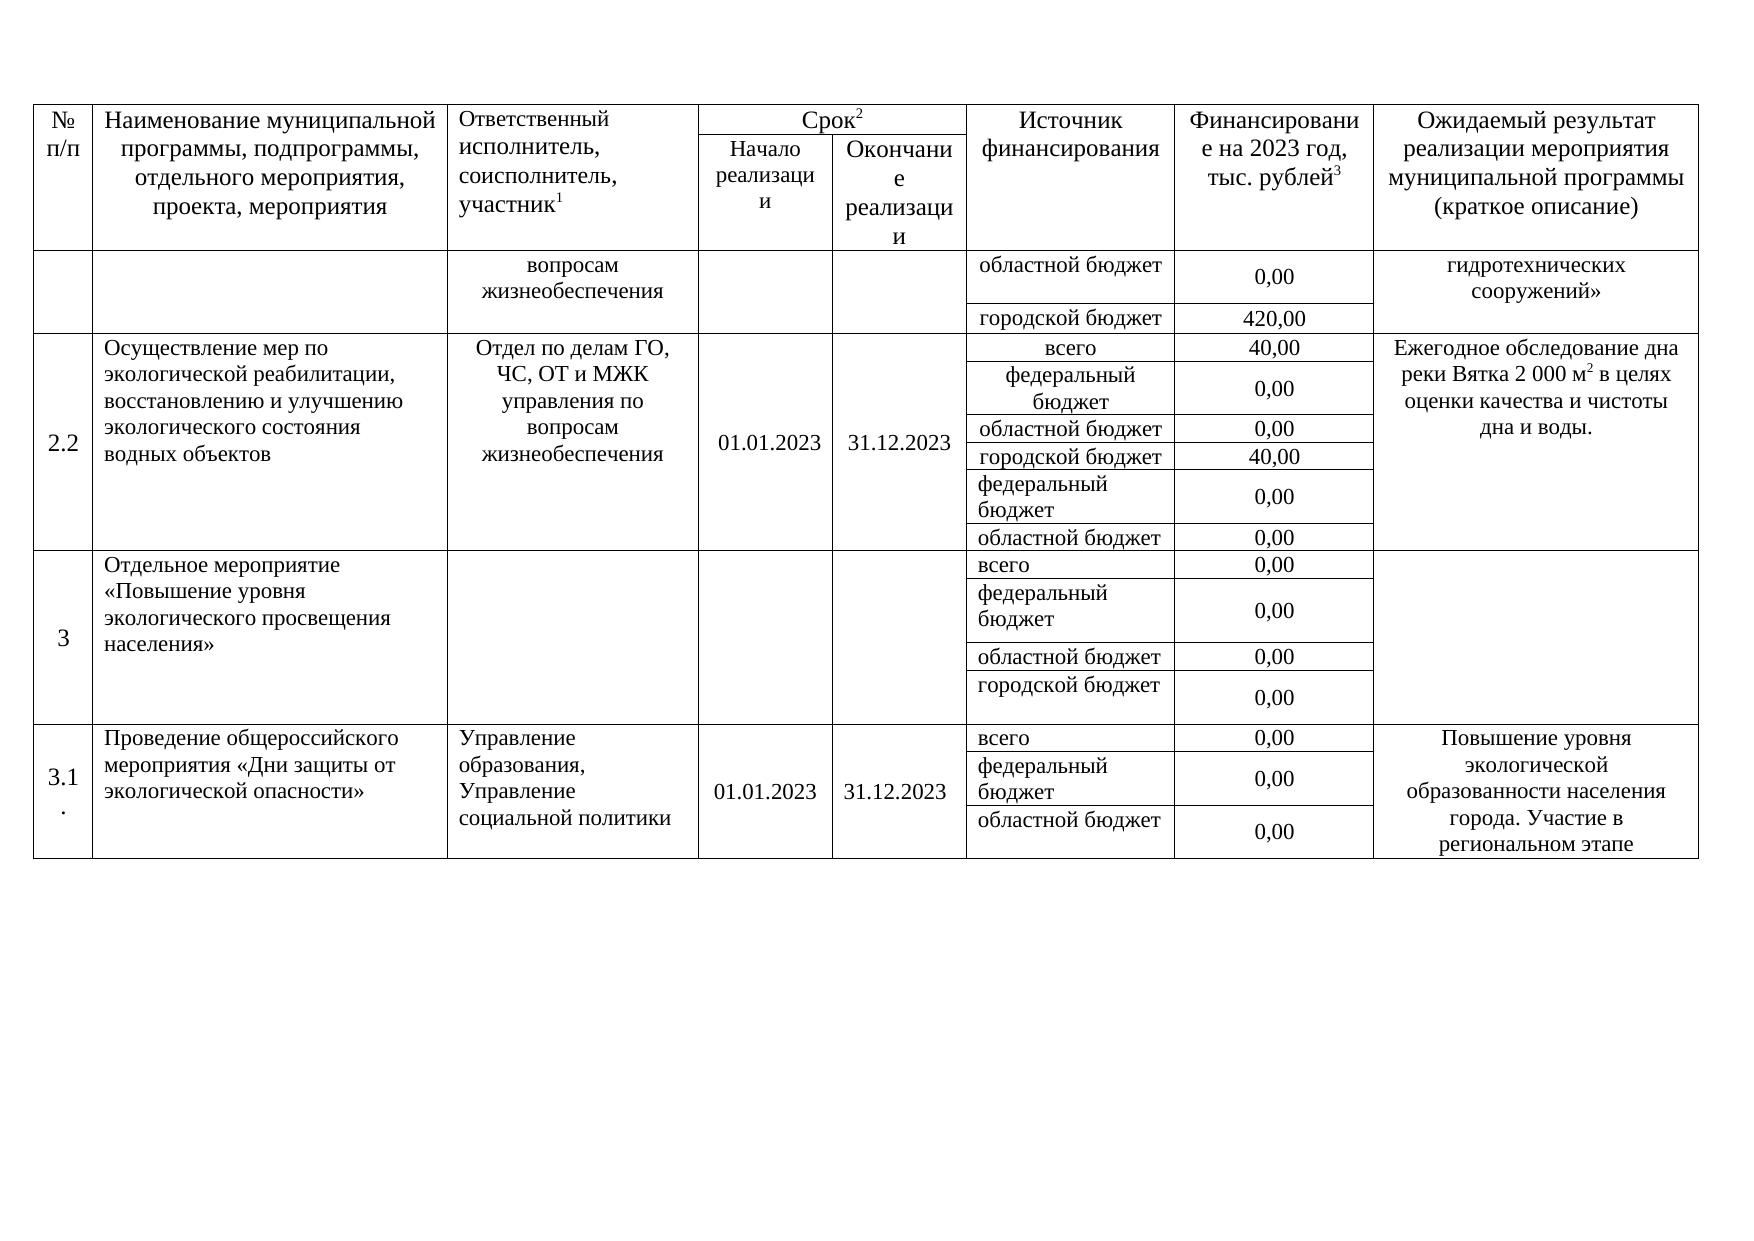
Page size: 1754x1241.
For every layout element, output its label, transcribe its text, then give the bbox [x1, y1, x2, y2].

table_cell 0,00 [1175, 524, 1373, 550]
table_cell федеральный бюджет [967, 470, 1174, 523]
table_cell Осуществление мер по экологической реабилитации, восстановлению и улучшению экологического состояния водных объектов [93, 334, 447, 550]
table_header Финансирование на 2023 год, тыс. рублей3 [1175, 105, 1373, 249]
table_cell 0,00 [1175, 752, 1373, 804]
table_header Срок2 [699, 105, 966, 133]
table_cell 01.01.2023 [699, 725, 832, 858]
table_cell 3 [34, 551, 92, 723]
table_cell 2.2 [34, 334, 92, 550]
table_cell Ежегодное обследование дна реки Вятка 2 000 м2 в целях оценки качества и чистоты дна и воды. [1374, 334, 1698, 550]
table_cell федеральный бюджет [967, 362, 1174, 414]
table_cell 420,00 [1175, 304, 1373, 333]
table_cell федеральный бюджет [967, 752, 1174, 804]
table_cell [1374, 551, 1698, 723]
table_cell [833, 551, 966, 723]
table_cell всего [967, 551, 1174, 578]
table_cell 0,00 [1175, 470, 1373, 523]
table_cell 0,00 [1175, 415, 1373, 442]
table_cell 3.1. [34, 725, 92, 858]
table_cell Отдел по делам ГО, ЧС, ОТ и МЖК управления по вопросам жизнеобеспечения [448, 334, 698, 550]
table_cell всего [967, 725, 1174, 751]
table_cell Проведение общероссийского мероприятия «Дни защиты от экологической опасности» [93, 725, 447, 858]
table_cell областной бюджет [967, 806, 1174, 858]
table_cell 40,00 [1175, 334, 1373, 361]
table_cell 0,00 [1175, 643, 1373, 670]
table_header Наименование муниципальной программы, подпрограммы, отдельного мероприятия, проекта, мероприятия [93, 105, 447, 249]
table_cell Окончание реализации [833, 135, 966, 249]
table_cell 0,00 [1175, 251, 1373, 303]
table_cell городской бюджет [967, 671, 1174, 723]
table_cell городской бюджет [967, 304, 1174, 333]
table_cell федеральный бюджет [967, 579, 1174, 642]
table_cell [699, 551, 832, 723]
table_cell Отдельное мероприятие «Повышение уровня экологического просвещения населения» [93, 551, 447, 723]
table_cell областной бюджет [967, 251, 1174, 303]
table_cell 0,00 [1175, 671, 1373, 723]
table_cell областной бюджет [967, 415, 1174, 442]
table_cell 0,00 [1175, 725, 1373, 751]
table_header Ожидаемый результат реализации мероприятия муниципальной программы (краткое описание) [1374, 105, 1698, 249]
table_cell Управление образования, Управление социальной политики [448, 725, 698, 858]
table_cell областной бюджет [967, 524, 1174, 550]
table_header Источник финансирования [967, 105, 1174, 249]
table_cell 31.12.2023 [833, 334, 966, 550]
table_cell Повышение уровня экологической образованности населения города. Участие в региональном этапе Всероссийского экологического субботника «Зелёная Весна». [1374, 725, 1698, 858]
table_cell 01.01.2023 [699, 334, 832, 550]
table_cell 0,00 [1175, 362, 1373, 414]
table_cell 0,00 [1175, 806, 1373, 858]
table_cell 31.12.2023 [833, 725, 966, 858]
table_header Ответственный исполнитель, соисполнитель, участник1 [448, 105, 698, 249]
table_cell 40,00 [1175, 443, 1373, 469]
table_cell 0,00 [1175, 551, 1373, 578]
table_cell 0,00 [1175, 579, 1373, 642]
table_cell городской бюджет [967, 443, 1174, 469]
table_cell областной бюджет [967, 643, 1174, 670]
table_cell всего [967, 334, 1174, 361]
table_cell [448, 551, 698, 723]
table_cell Начало реализации [699, 135, 832, 249]
table_header № п/п [34, 105, 92, 249]
